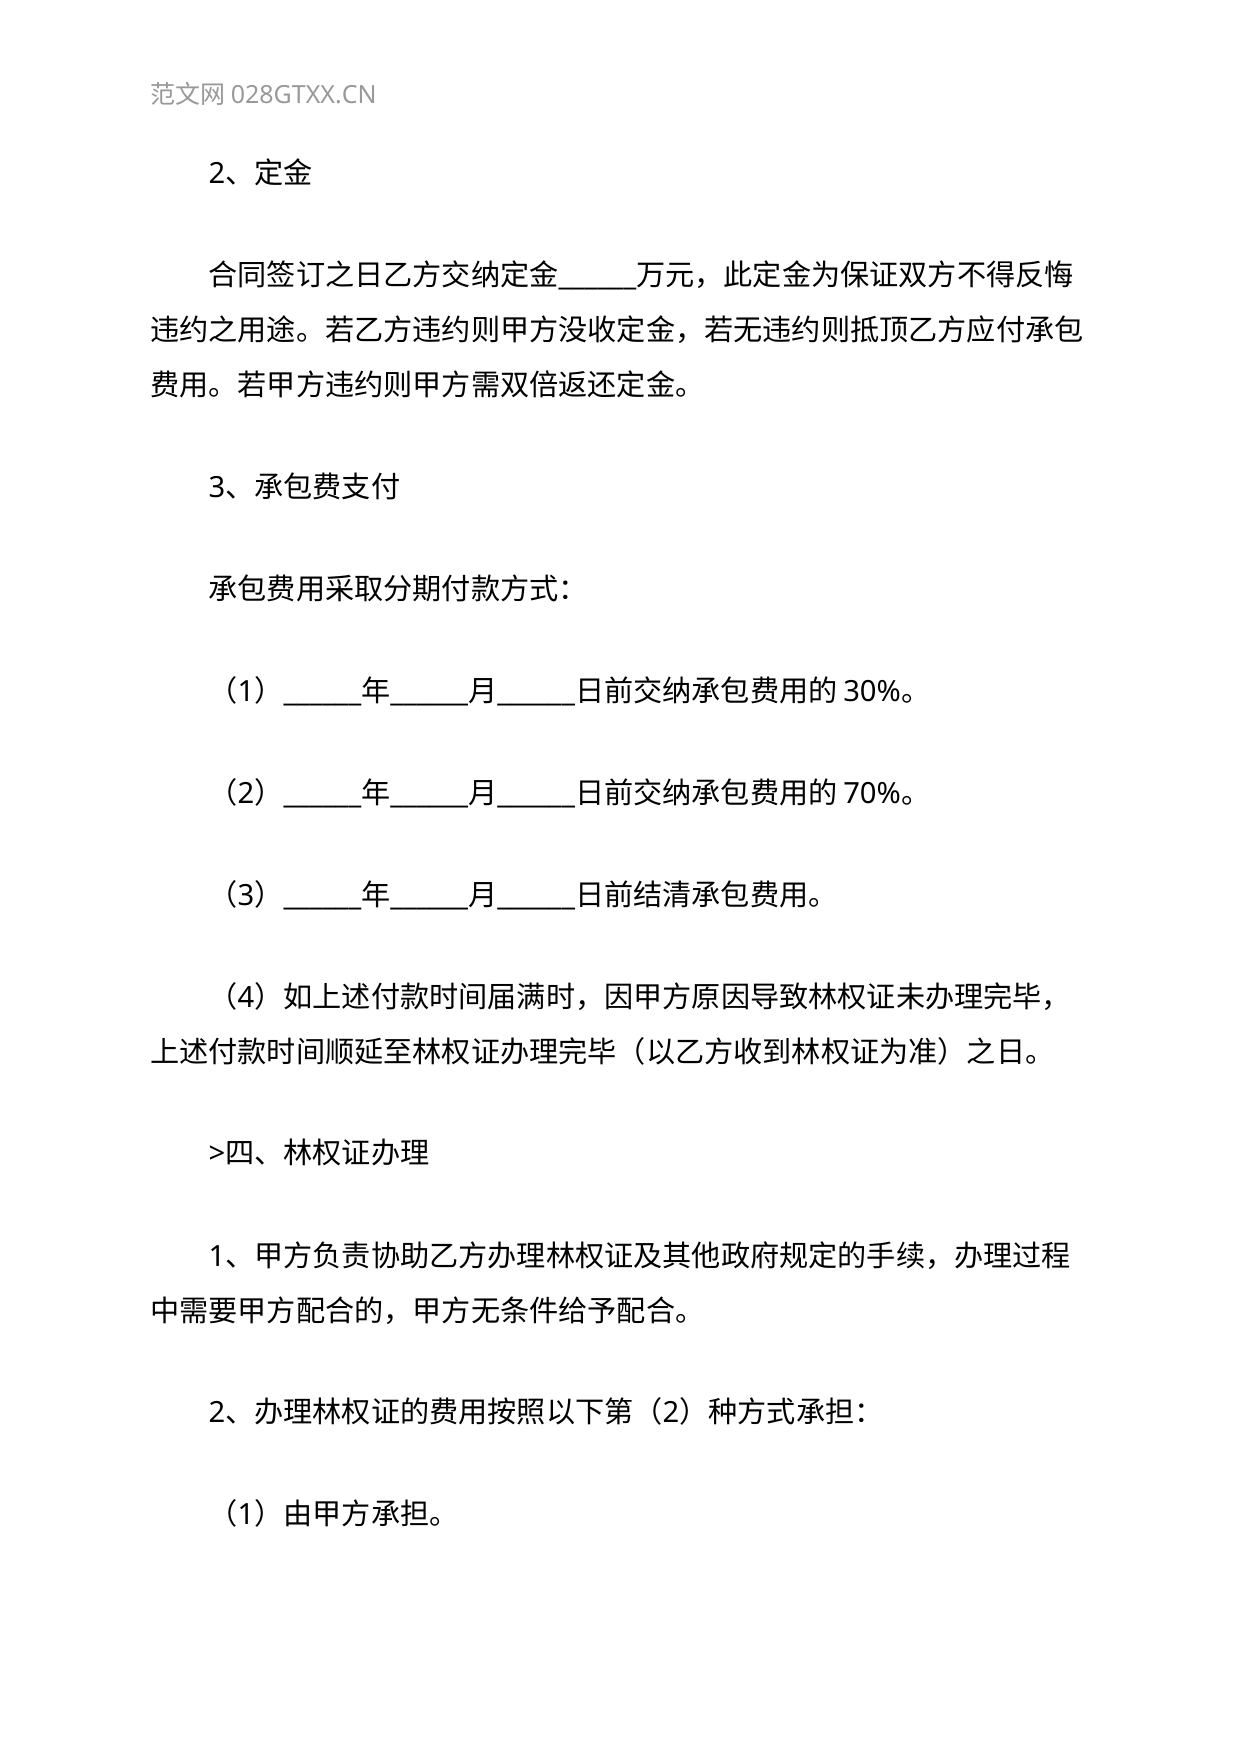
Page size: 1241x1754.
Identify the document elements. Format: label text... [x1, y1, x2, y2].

text 3、承包费支付 [150, 464, 1090, 506]
text 承包费用采取分期付款方式： [150, 566, 1090, 608]
text 合同签订之日乙方交纳定金______万元，此定金为保证双方不得反悔违约之用途。若乙方违约则甲方没收定金，若无违约则抵顶乙方应付承包费用。若甲方违约则甲方需双倍返还定金。 [150, 252, 1090, 404]
text （1）______年______月______日前交纳承包费用的30%。 [150, 667, 1090, 710]
text （2）______年______月______日前交纳承包费用的70%。 [150, 769, 1090, 812]
text 1、甲方负责协助乙方办理林权证及其他政府规定的手续，办理过程中需要甲方配合的，甲方无条件给予配合。 [150, 1232, 1090, 1329]
text （1）由甲方承担。 [150, 1491, 1090, 1533]
text >四、林权证办理 [150, 1130, 1090, 1172]
text （3）______年______月______日前结清承包费用。 [150, 871, 1090, 914]
text （4）如上述付款时间届满时，因甲方原因导致林权证未办理完毕，上述付款时间顺延至林权证办理完毕（以乙方收到林权证为准）之日。 [150, 973, 1090, 1071]
text 2、办理林权证的费用按照以下第（2）种方式承担： [150, 1389, 1090, 1431]
text 2、定金 [150, 150, 1090, 192]
